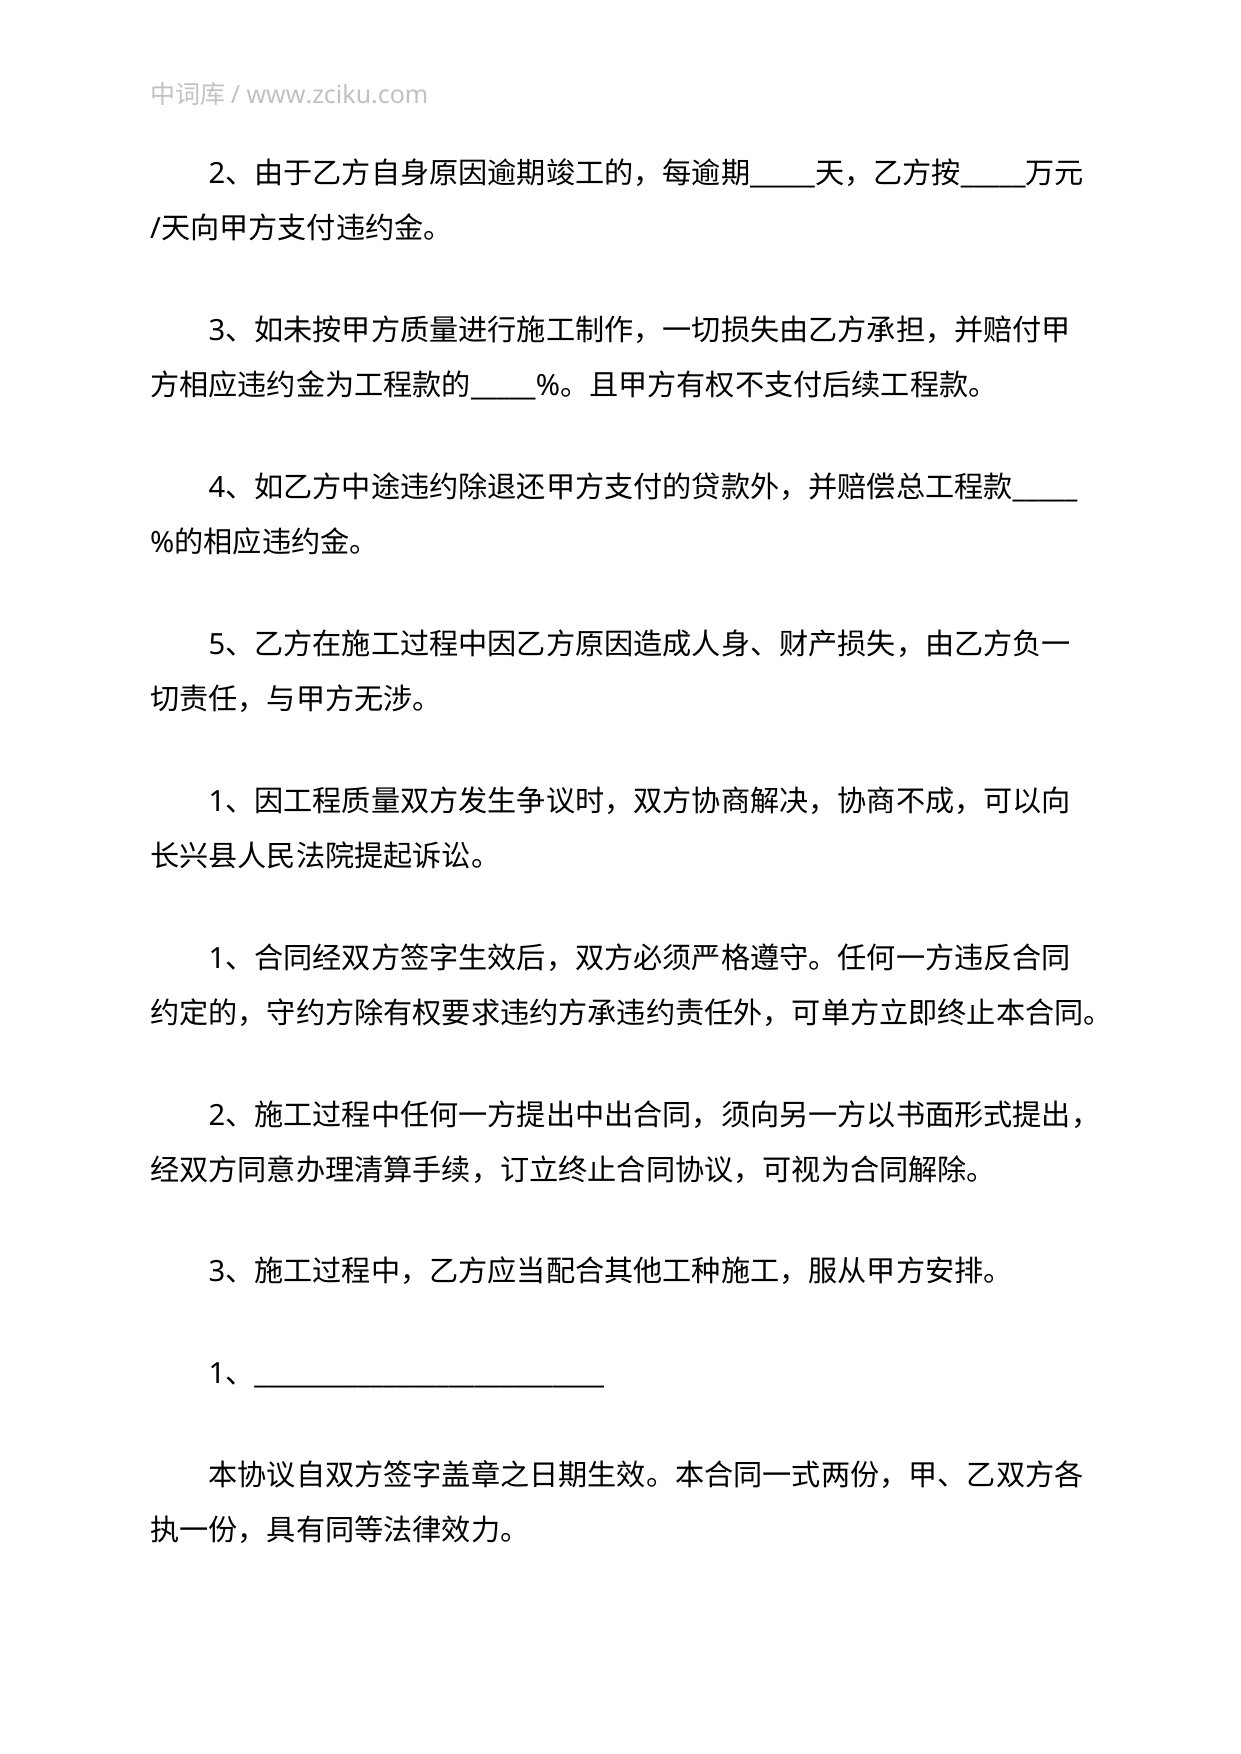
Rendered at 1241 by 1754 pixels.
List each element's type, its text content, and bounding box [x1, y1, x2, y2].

text 本协议自双方签字盖章之日期生效。本合同一式两份，甲、乙双方各执一份，具有同等法律效力。 [150, 1452, 1090, 1549]
text 1、___________________________ [150, 1350, 1090, 1392]
text 4、如乙方中途违约除退还甲方支付的贷款外，并赔偿总工程款_____%的相应违约金。 [150, 464, 1090, 561]
text 2、施工过程中任何一方提出中出合同，须向另一方以书面形式提出，经双方同意办理清算手续，订立终止合同协议，可视为合同解除。 [150, 1091, 1090, 1188]
text 1、合同经双方签字生效后，双方必须严格遵守。任何一方违反合同约定的，守约方除有权要求违约方承违约责任外，可单方立即终止本合同。 [150, 934, 1090, 1032]
text 1、因工程质量双方发生争议时，双方协商解决，协商不成，可以向长兴县人民法院提起诉讼。 [150, 778, 1090, 875]
text 2、由于乙方自身原因逾期竣工的，每逾期_____天，乙方按_____万元/天向甲方支付违约金。 [150, 150, 1090, 247]
text 3、如未按甲方质量进行施工制作，一切损失由乙方承担，并赔付甲方相应违约金为工程款的_____%。且甲方有权不支付后续工程款。 [150, 307, 1090, 404]
text 5、乙方在施工过程中因乙方原因造成人身、财产损失，由乙方负一切责任，与甲方无涉。 [150, 621, 1090, 718]
text 3、施工过程中，乙方应当配合其他工种施工，服从甲方安排。 [150, 1248, 1090, 1290]
